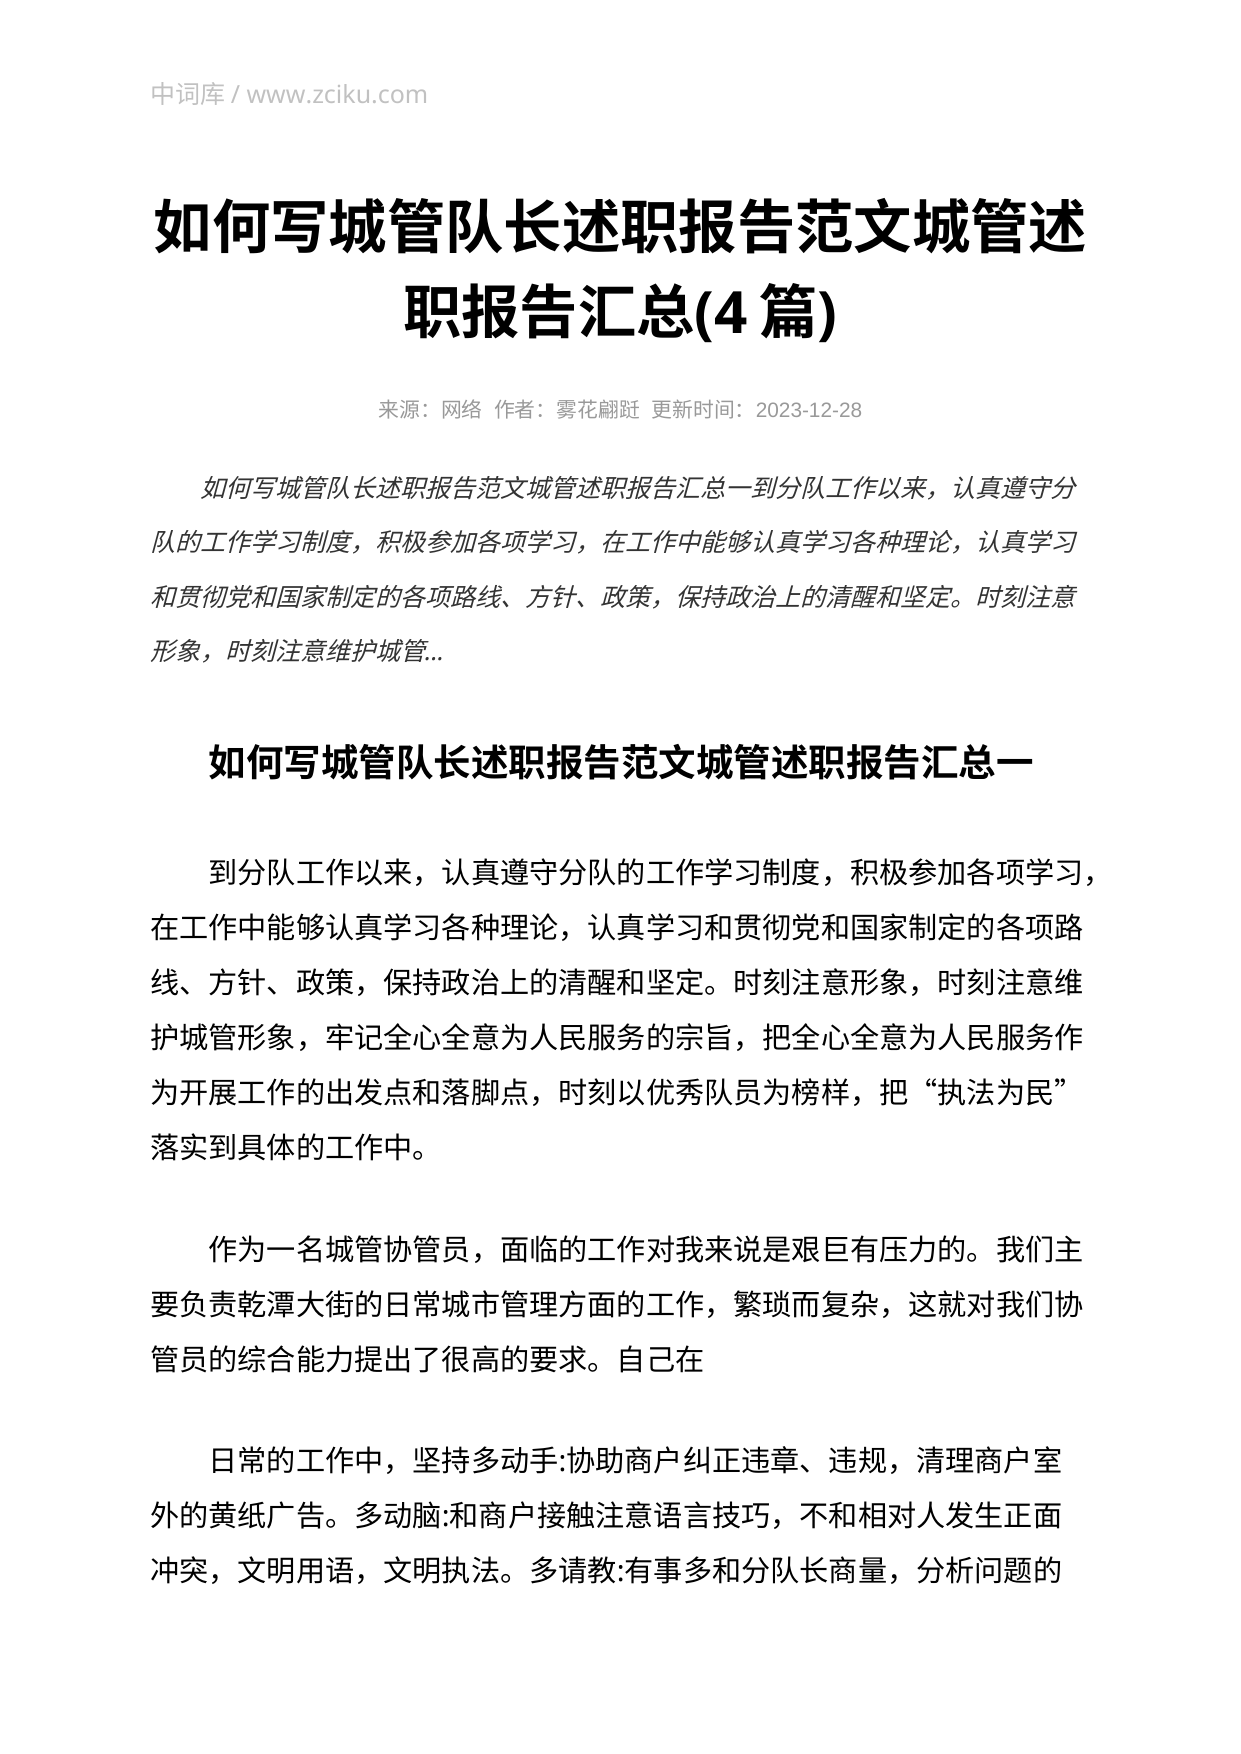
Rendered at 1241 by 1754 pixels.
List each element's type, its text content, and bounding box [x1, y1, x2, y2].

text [150, 1438, 1090, 1590]
text 如何写城管队长述职报告范文城管述职报告汇总一 [150, 733, 1090, 787]
text 来源：网络 作者：雾花翩跹 更新时间：2023-12-28 [150, 397, 1090, 421]
text 如何写城管队长述职报告范文城管述职报告汇总一到分队工作以来，认真遵守分队的工作学习制度，积极参加各项学习，在工作中能够认真学习各种理论，认真学习和贯彻党和国家制定的各项路线、方针、政策，保持政治上的清醒和坚定。时刻注意形象，时刻注意维护城管... [150, 468, 1090, 668]
text 到分队工作以来，认真遵守分队的工作学习制度，积极参加各项学习，在工作中能够认真学习各种理论，认真学习和贯彻党和国家制定的各项路线、方针、政策，保持政治上的清醒和坚定。时刻注意形象，时刻注意维护城管形象，牢记全心全意为人民服务的宗旨，把全心全意为人民服务作为开展工作的出发点和落脚点，时刻以优秀队员为榜样，把“执法为民”落实到具体的工作中。 [150, 850, 1090, 1167]
text 作为一名城管协管员，面临的工作对我来说是艰巨有压力的。我们主要负责乾潭大街的日常城市管理方面的工作，繁琐而复杂，这就对我们协管员的综合能力提出了很高的要求。自己在 [150, 1226, 1090, 1378]
subtitle 如何写城管队长述职报告范文城管述职报告汇总(4篇) [150, 181, 1090, 351]
